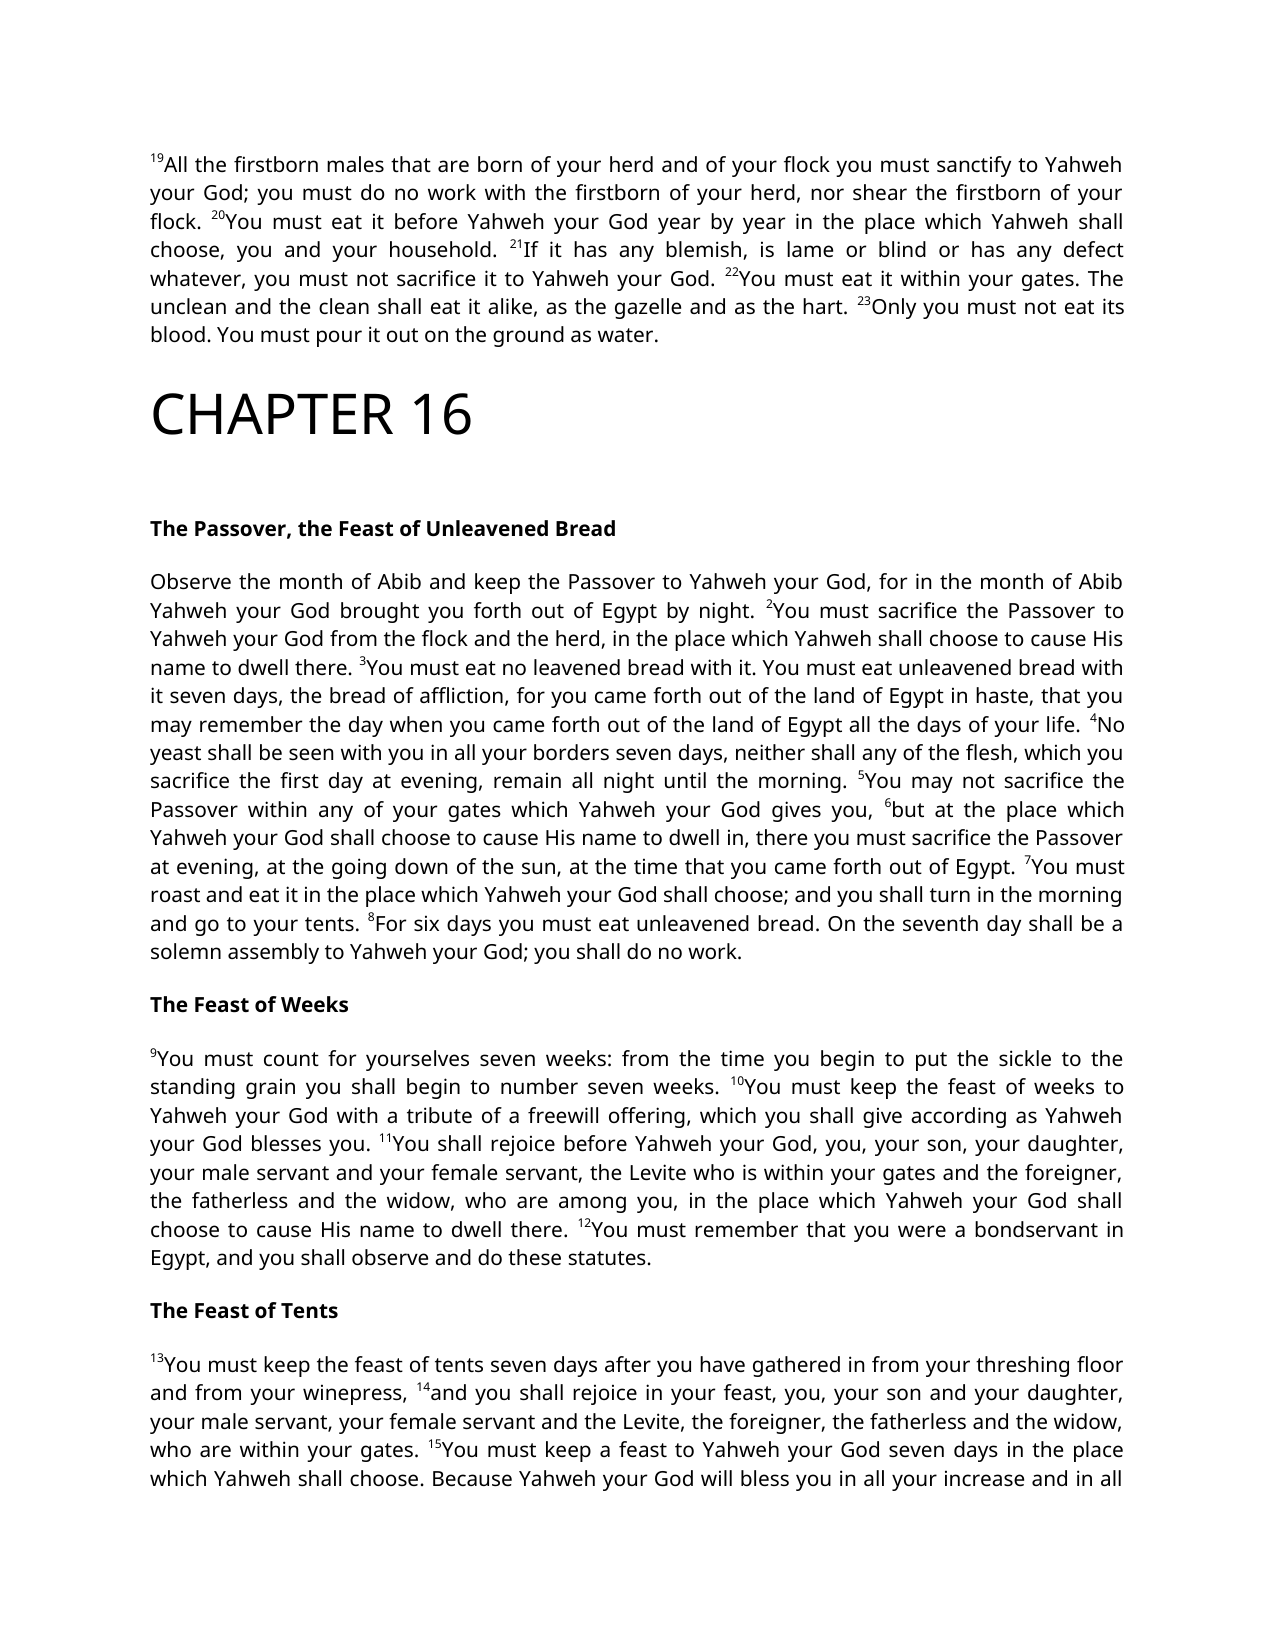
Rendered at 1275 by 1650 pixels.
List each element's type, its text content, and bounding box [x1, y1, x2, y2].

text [150, 1350, 1125, 1492]
text Observe the month of Abib and keep the Passover to Yahweh your God, for in the month of Abib Yahweh your God brought you forth out of Egypt by night. 2You must sacrifice the Passover to Yahweh your God from the flock and the herd, in the place which Yahweh shall choose to cause His name to dwell there. 3You must eat no leavened bread with it. You must eat unleavened bread with it seven days, the bread of affliction, for you came forth out of the land of Egypt in haste, that you may remember the day when you came forth out of the land of Egypt all the days of your life. 4No yeast shall be seen with you in all your borders seven days, neither shall any of the flesh, which you sacrifice the first day at evening, remain all night until the morning. 5You may not sacrifice the Passover within any of your gates which Yahweh your God gives you, 6but at the place which Yahweh your God shall choose to cause His name to dwell in, there you must sacrifice the Passover at evening, at the going down of the sun, at the time that you came forth out of Egypt. 7You must roast and eat it in the place which Yahweh your God shall choose; and you shall turn in the morning and go to your tents. 8For six days you must eat unleavened bread. On the seventh day shall be a solemn assembly to Yahweh your God; you shall do no work. [150, 567, 1125, 966]
text The Passover, the Feast of Unleavened Bread [150, 514, 1125, 542]
text The Feast of Tents [150, 1297, 1125, 1325]
text CHAPTER 16 [150, 374, 1125, 451]
text 9You must count for yourselves seven weeks: from the time you begin to put the sickle to the standing grain you shall begin to number seven weeks. 10You must keep the feast of weeks to Yahweh your God with a tribute of a freewill offering, which you shall give according as Yahweh your God blesses you. 11You shall rejoice before Yahweh your God, you, your son, your daughter, your male servant and your female servant, the Levite who is within your gates and the foreigner, the fatherless and the widow, who are among you, in the place which Yahweh your God shall choose to cause His name to dwell there. 12You must remember that you were a bondservant in Egypt, and you shall observe and do these statutes. [150, 1044, 1125, 1272]
text 19All the firstborn males that are born of your herd and of your flock you must sanctify to Yahweh your God; you must do no work with the firstborn of your herd, nor shear the firstborn of your flock. 20You must eat it before Yahweh your God year by year in the place which Yahweh shall choose, you and your household. 21If it has any blemish, is lame or blind or has any defect whatever, you must not sacrifice it to Yahweh your God. 22You must eat it within your gates. The unclean and the clean shall eat it alike, as the gazelle and as the hart. 23Only you must not eat its blood. You must pour it out on the ground as water. [150, 150, 1125, 349]
text The Feast of Weeks [150, 991, 1125, 1019]
